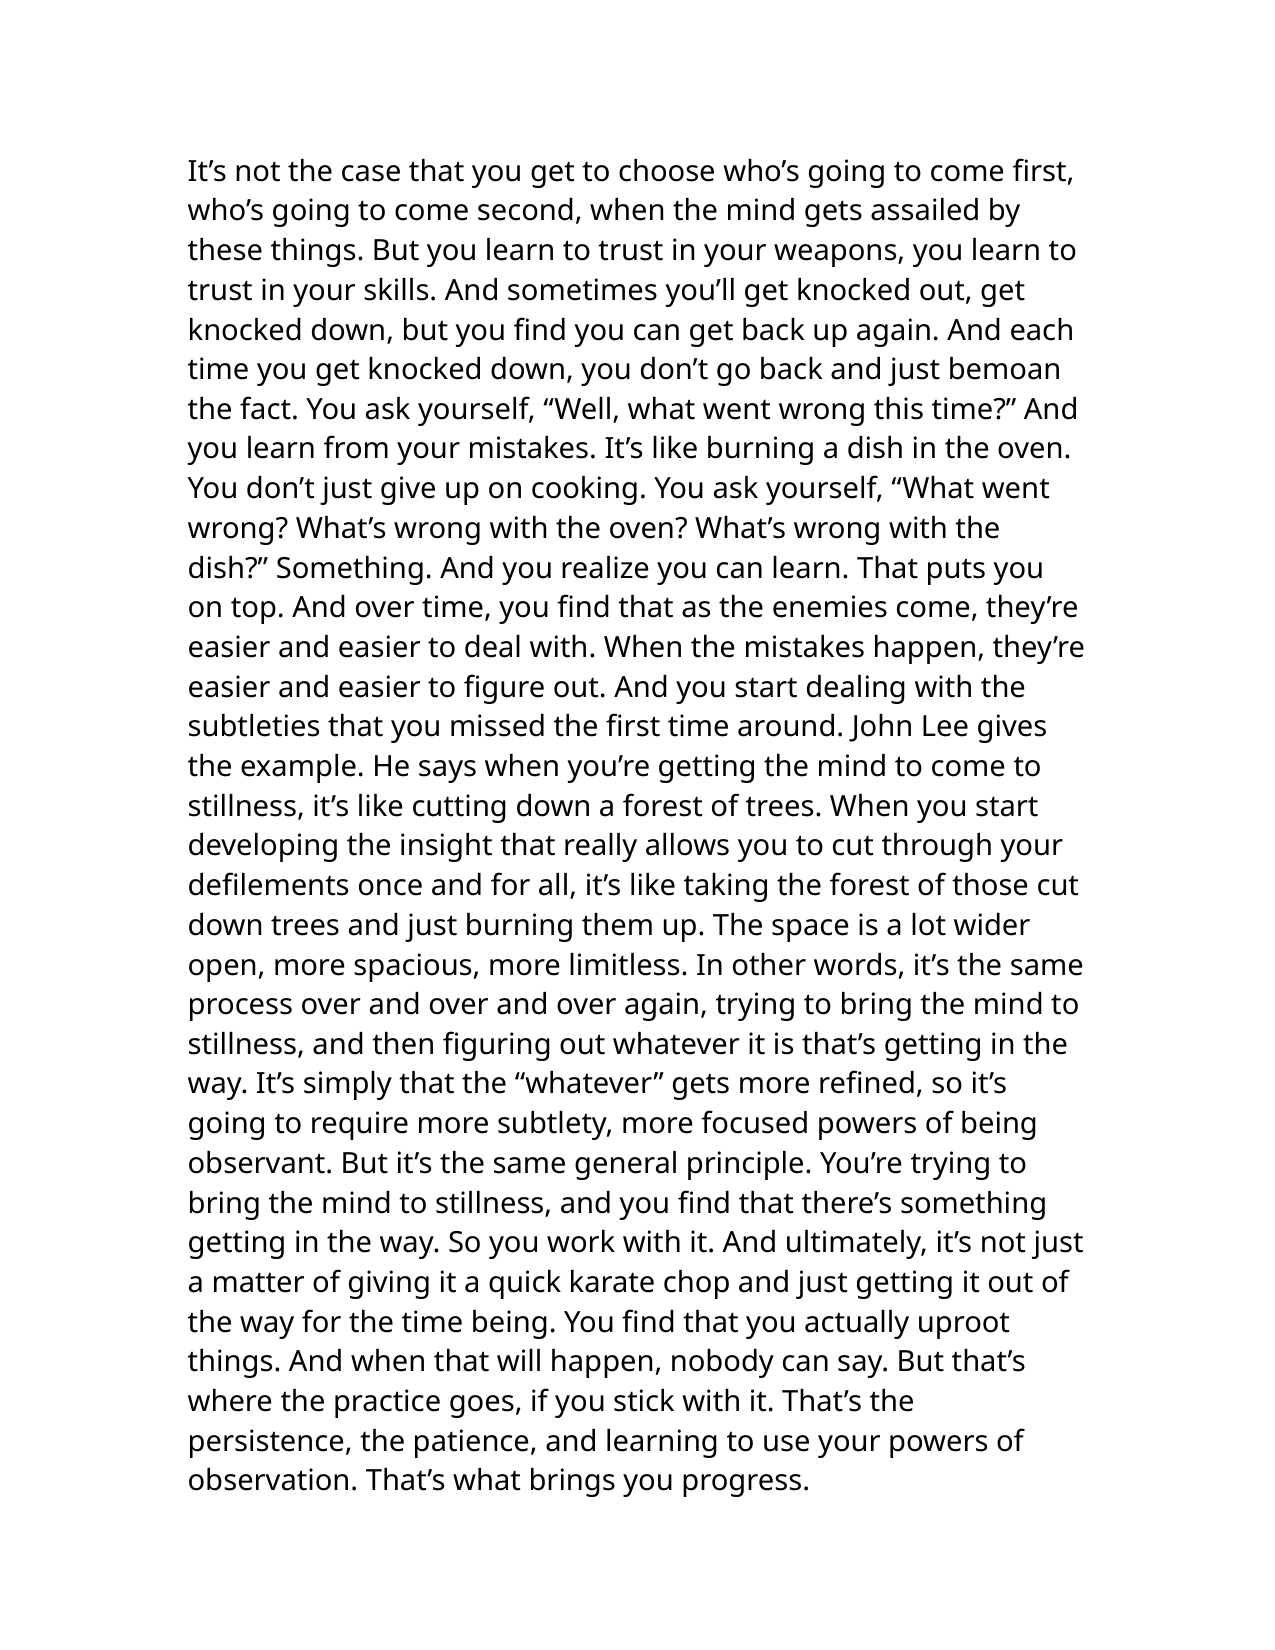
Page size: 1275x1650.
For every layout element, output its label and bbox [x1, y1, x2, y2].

text [187, 150, 1087, 1499]
